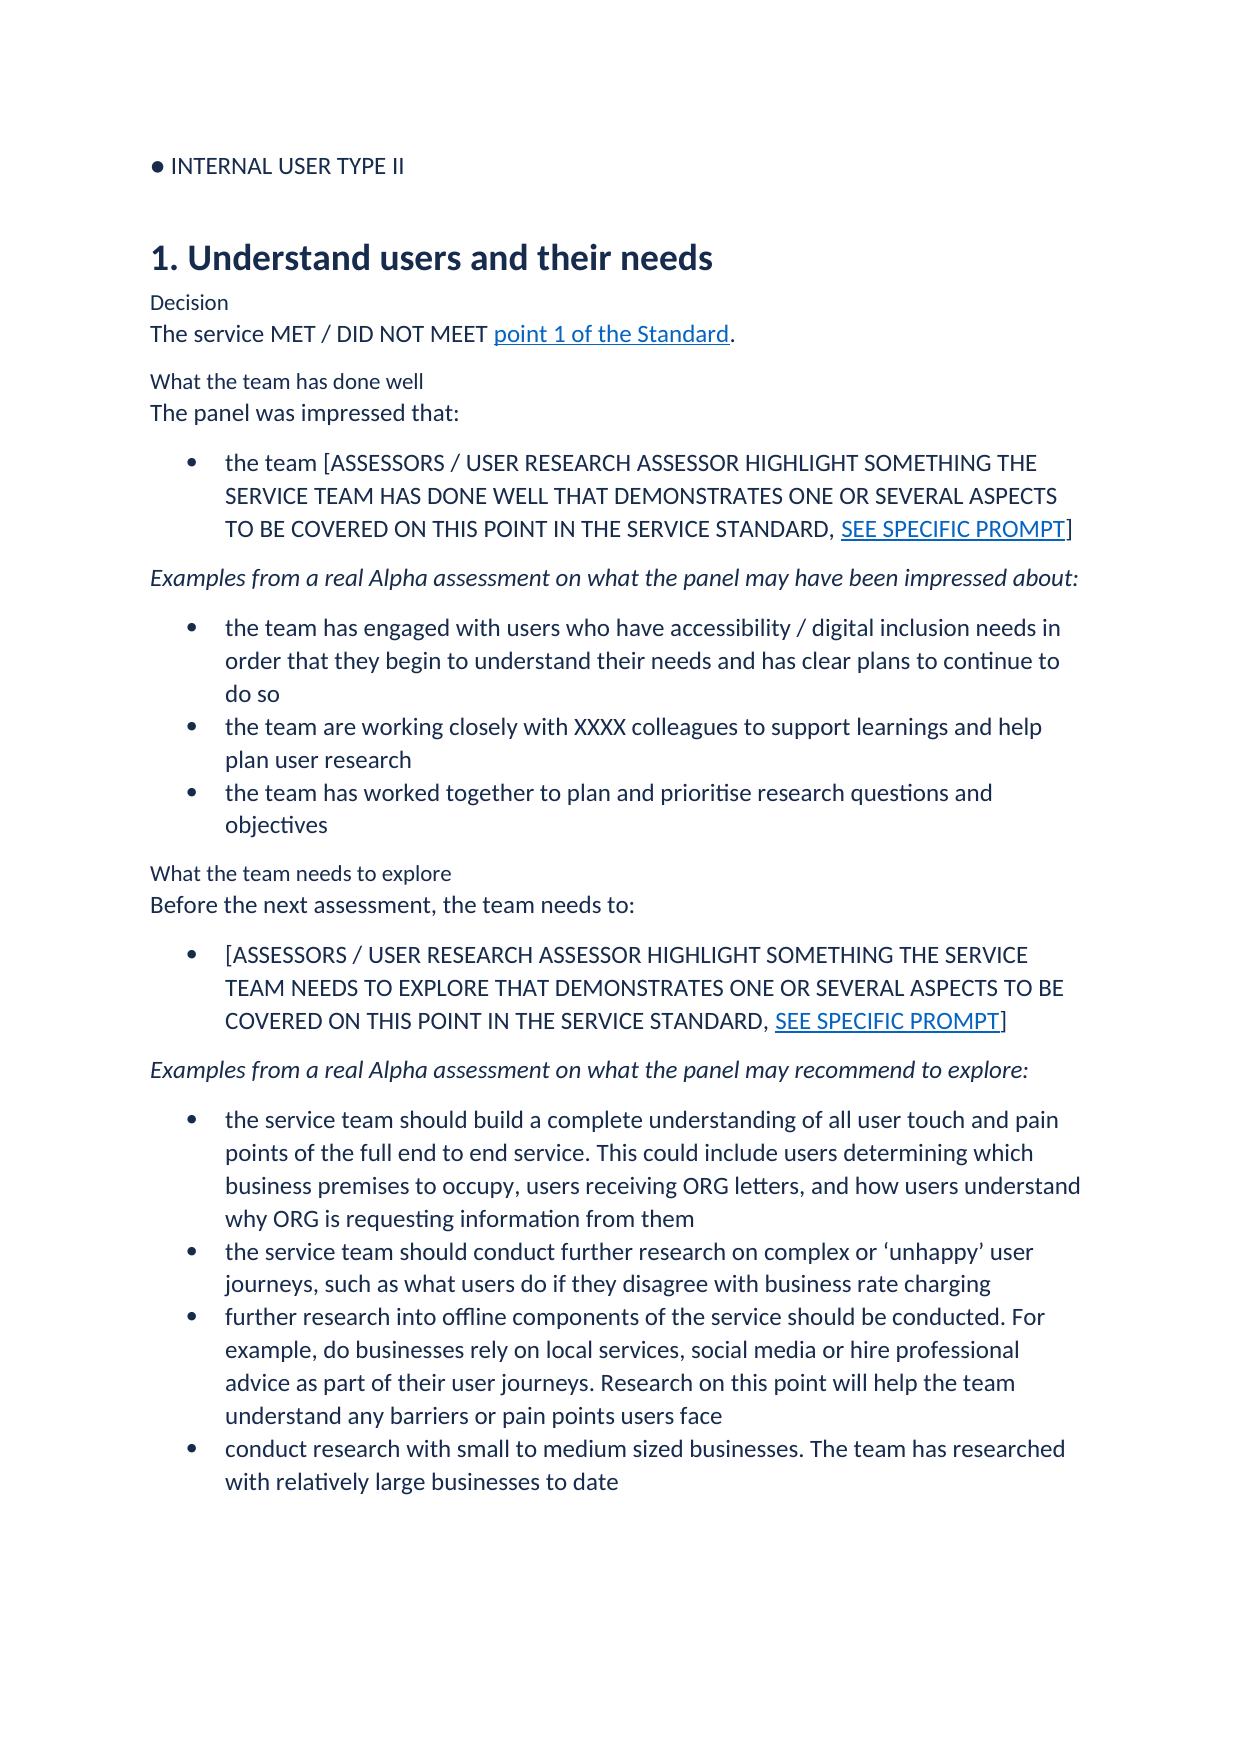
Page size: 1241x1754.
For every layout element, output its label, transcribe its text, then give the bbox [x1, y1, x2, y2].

list the team [ASSESSORS / USER RESEARCH ASSESSOR HIGHLIGHT SOMETHING THE SERVICE TEAM HAS DONE WELL THAT DEMONSTRATES ONE OR SEVERAL ASPECTS TO BE COVERED ON THIS POINT IN THE SERVICE STANDARD, SEE SPECIFIC PROMPT] [187, 447, 1090, 543]
list further research into offline components of the service should be conducted. For example, do businesses rely on local services, social media or hire professional advice as part of their user journeys. Research on this point will help the team understand any barriers or pain points users face [187, 1302, 1090, 1431]
list conduct research with small to medium sized businesses. The team has researched with relatively large businesses to date [187, 1433, 1090, 1497]
list the service team should conduct further research on complex or ‘unhappy’ user journeys, such as what users do if they disagree with business rate charging [187, 1236, 1090, 1299]
list [ASSESSORS / USER RESEARCH ASSESSOR HIGHLIGHT SOMETHING THE SERVICE TEAM NEEDS TO EXPLORE THAT DEMONSTRATES ONE OR SEVERAL ASPECTS TO BE COVERED ON THIS POINT IN THE SERVICE STANDARD, SEE SPECIFIC PROMPT] [187, 939, 1090, 1035]
text The service MET / DID NOT MEET point 1 of the Standard. [150, 318, 1090, 348]
text ● INTERNAL USER TYPE II [150, 150, 1090, 181]
subtitle Decision [150, 288, 1090, 316]
list the team are working closely with XXXX colleagues to support learnings and help plan user research [187, 711, 1090, 774]
text Before the next assessment, the team needs to: [150, 889, 1090, 920]
list the service team should build a complete understanding of all user touch and pain points of the full end to end service. This could include users determining which business premises to occupy, users receiving ORG letters, and how users understand why ORG is requesting information from them [187, 1104, 1090, 1233]
list the team has engaged with users who have accessibility / digital inclusion needs in order that they begin to understand their needs and has clear plans to continue to do so [187, 612, 1090, 708]
text The panel was impressed that: [150, 398, 1090, 428]
subtitle What the team has done well [150, 367, 1090, 395]
text Examples from a real Alpha assessment on what the panel may recommend to explore: [150, 1054, 1090, 1085]
subtitle What the team needs to explore [150, 859, 1090, 887]
text Examples from a real Alpha assessment on what the panel may have been impressed about: [150, 563, 1090, 593]
subtitle 1. Understand users and their needs [150, 234, 1090, 280]
list the team has worked together to plan and prioritise research questions and objectives [187, 777, 1090, 840]
